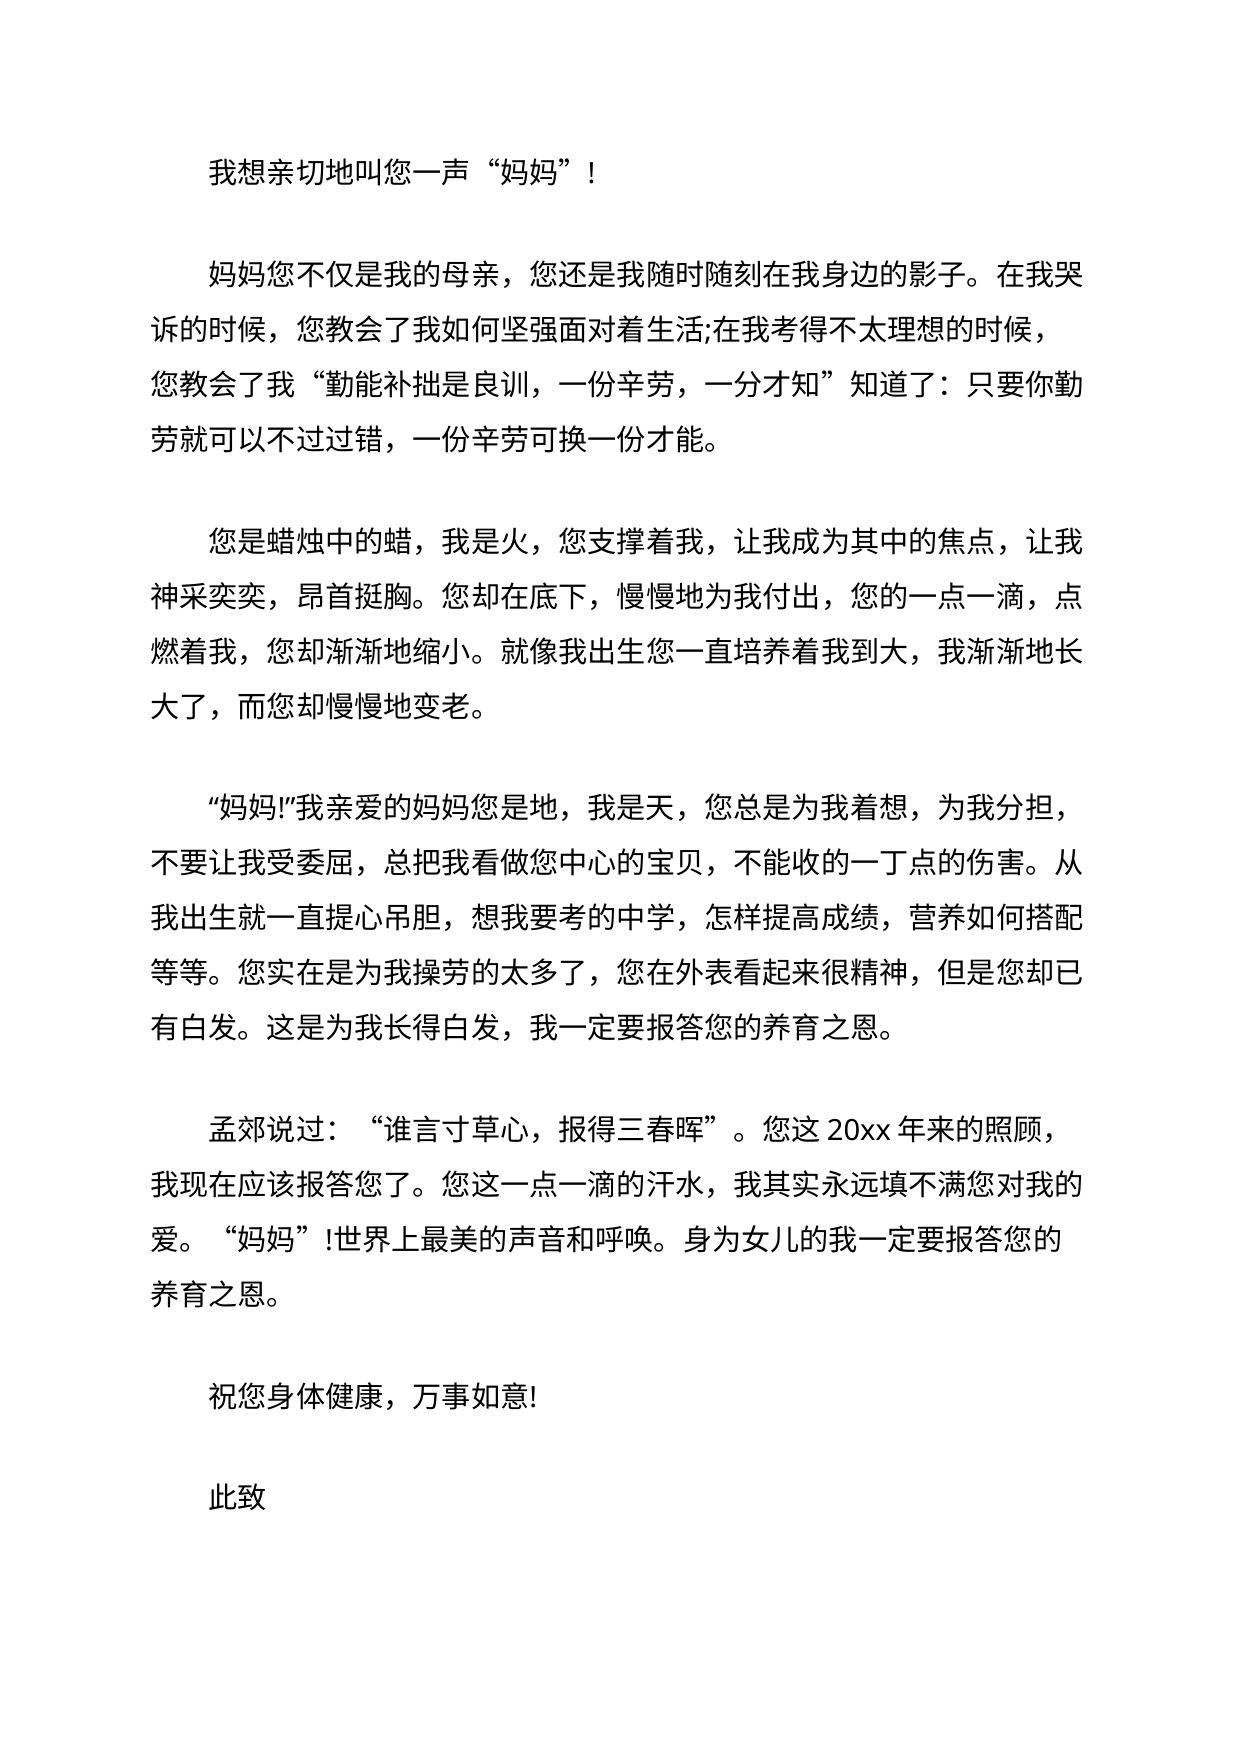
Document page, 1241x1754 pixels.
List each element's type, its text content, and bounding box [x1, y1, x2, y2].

text 孟郊说过：“谁言寸草心，报得三春晖”。您这20xx年来的照顾，我现在应该报答您了。您这一点一滴的汗水，我其实永远填不满您对我的爱。“妈妈”!世界上最美的声音和呼唤。身为女儿的我一定要报答您的养育之恩。 [150, 1106, 1090, 1314]
text “妈妈!”我亲爱的妈妈您是地，我是天，您总是为我着想，为我分担，不要让我受委屈，总把我看做您中心的宝贝，不能收的一丁点的伤害。从我出生就一直提心吊胆，想我要考的中学，怎样提高成绩，营养如何搭配等等。您实在是为我操劳的太多了，您在外表看起来很精神，但是您却已有白发。这是为我长得白发，我一定要报答您的养育之恩。 [150, 785, 1090, 1047]
text 妈妈您不仅是我的母亲，您还是我随时随刻在我身边的影子。在我哭诉的时候，您教会了我如何坚强面对着生活;在我考得不太理想的时候，您教会了我“勤能补拙是良训，一份辛劳，一分才知”知道了：只要你勤劳就可以不过过错，一份辛劳可换一份才能。 [150, 252, 1090, 459]
text 此致 [150, 1475, 1090, 1517]
text 您是蜡烛中的蜡，我是火，您支撑着我，让我成为其中的焦点，让我神采奕奕，昂首挺胸。您却在底下，慢慢地为我付出，您的一点一滴，点燃着我，您却渐渐地缩小。就像我出生您一直培养着我到大，我渐渐地长大了，而您却慢慢地变老。 [150, 518, 1090, 726]
text 我想亲切地叫您一声“妈妈”! [150, 150, 1090, 192]
text 祝您身体健康，万事如意! [150, 1373, 1090, 1416]
